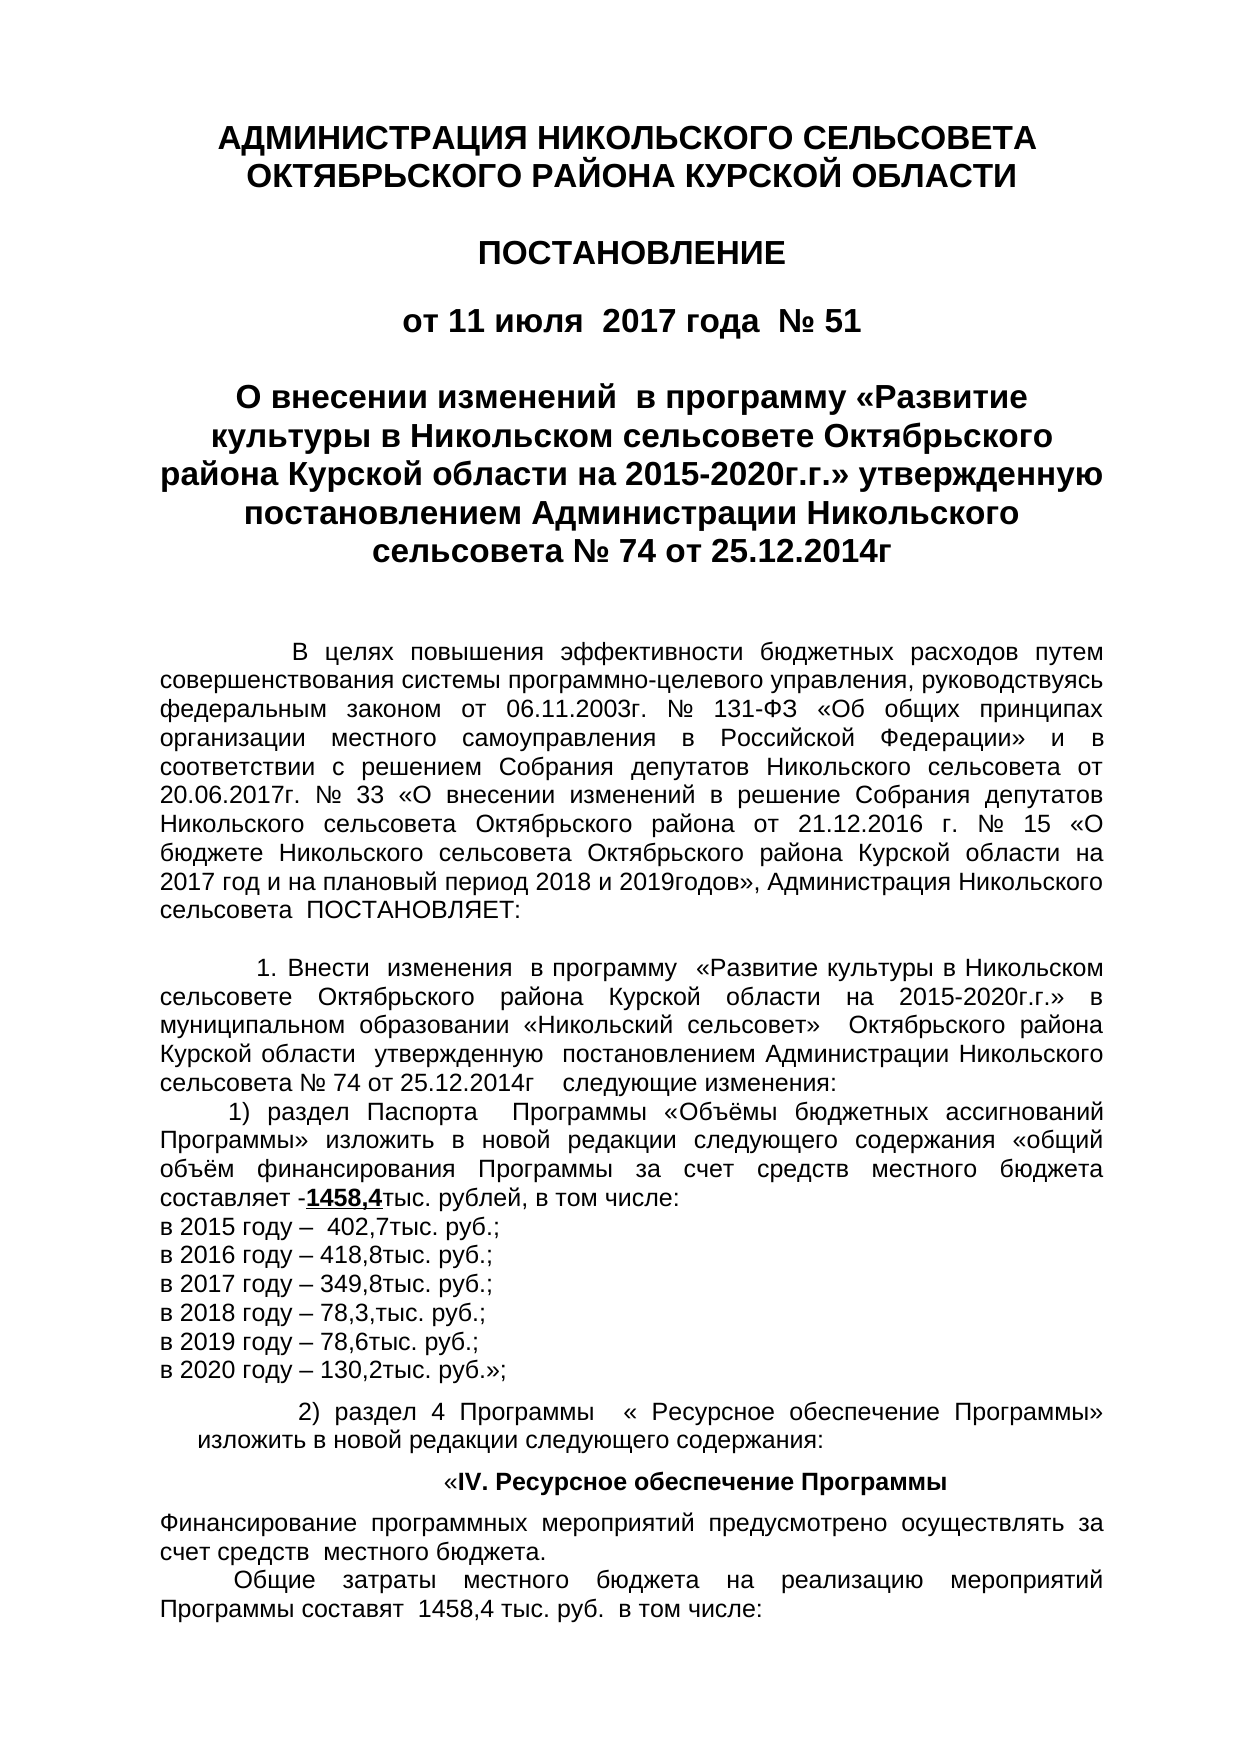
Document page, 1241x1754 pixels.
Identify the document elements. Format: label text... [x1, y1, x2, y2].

text О внесении изменений в программу «Развитие культуры в Никольском сельсовете Октябрьского района Курской области на 2015-2020г.г.» утвержденную постановлением Администрации Никольского сельсовета № 74 от 25.12.2014г [159, 377, 1104, 569]
text 1. Внести изменения в программу «Развитие культуры в Никольском сельсовете Октябрьского района Курской области на 2015-2020г.г.» в муниципальном образовании «Никольский сельсовет» Октябрьского района Курской области утвержденную постановлением Администрации Никольского сельсовета № 74 от 25.12.2014г следующие изменения: [159, 953, 1104, 1097]
text в 2016 году – 418,8тыс. руб.; [159, 1240, 1104, 1269]
text в 2019 году – 78,6тыс. руб.; [159, 1327, 1104, 1355]
text 1) раздел Паспорта Программы «Объёмы бюджетных ассигнований Программы» изложить в новой редакции следующего содержания «общий объём финансирования Программы за счет средств местного бюджета составляет -1458,4тыс. рублей, в том числе: [159, 1097, 1104, 1212]
text В целях повышения эффективности бюджетных расходов путем совершенствования системы программно-целевого управления, руководствуясь федеральным законом от 06.11.2003г. № 131-ФЗ «Об общих принципах организации местного самоуправления в Российской Федерации» и в соответствии с решением Собрания депутатов Никольского сельсовета от 20.06.2017г. № 33 «О внесении изменений в решение Собрания депутатов Никольского сельсовета Октябрьского района от 21.12.2016 г. № 15 «О бюджете Никольского сельсовета Октябрьского района Курской области на 2017 год и на плановый период 2018 и 2019годов», Администрация Никольского сельсовета ПОСТАНОВЛЯЕТ: [159, 637, 1104, 924]
text в 2015 году – 402,7тыс. руб.; [159, 1212, 1104, 1240]
text «IV. Ресурсное обеспечение Программы [197, 1467, 1104, 1495]
text Общие затраты местного бюджета на реализацию мероприятий Программы составят 1458,4 тыс. руб. в том числе: [159, 1565, 1104, 1623]
text Финансирование программных мероприятий предусмотрено осуществлять за счет средств местного бюджета. [159, 1508, 1104, 1565]
text от 11 июля 2017 года № 51 [159, 301, 1104, 339]
text АДМИНИСТРАЦИЯ НИКОЛЬСКОГО СЕЛЬСОВЕТА ОКТЯБРЬСКОГО РАЙОНА КУРСКОЙ ОБЛАСТИ [159, 118, 1104, 195]
text 2) раздел 4 Программы « Ресурсное обеспечение Программы» изложить в новой редакции следующего содержания: [197, 1397, 1104, 1454]
text в 2018 году – 78,3,тыс. руб.; [159, 1298, 1104, 1327]
text в 2017 году – 349,8тыс. руб.; [159, 1269, 1104, 1298]
text ПОСТАНОВЛЕНИЕ [159, 233, 1104, 272]
text в 2020 году – 130,2тыс. руб.»; [159, 1355, 1104, 1384]
